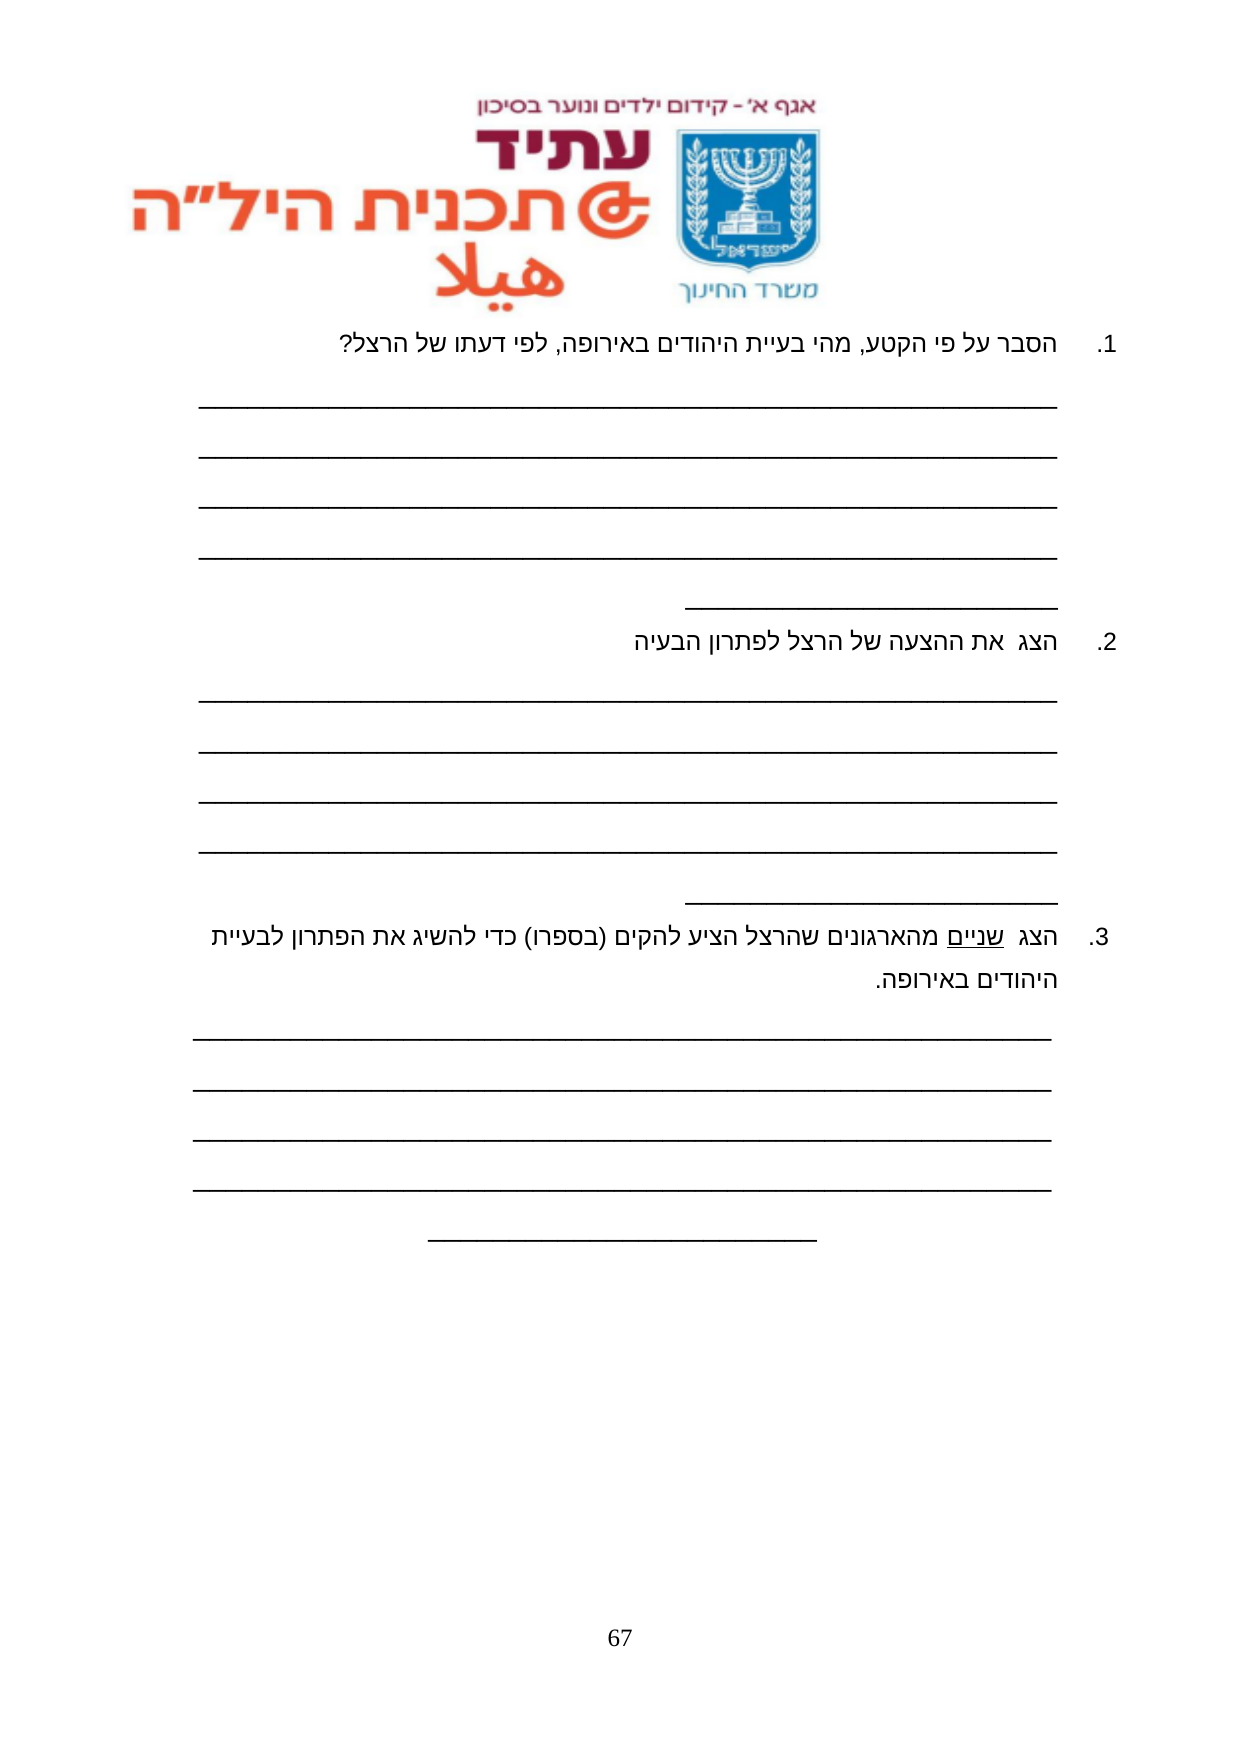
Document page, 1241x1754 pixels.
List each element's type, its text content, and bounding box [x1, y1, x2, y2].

list הסבר על פי הקטע, מהי בעיית היהודים באירופה, לפי דעתו של הרצל? ___________________________________________________________________________________________________________________________________________________________________________________________________________________________________________ [187, 325, 1096, 611]
picture [3, 73, 1053, 326]
list הצג שניים מהארגונים שהרצל הציע להקים (בספרו) כדי להשיג את הפתרון לבעיית היהודים באירופה. [187, 922, 1088, 994]
text ___________________________________________________________________________________________________________________________________________________________________________________________________________________________________________ [187, 670, 1058, 905]
list הצג את ההצעה של הרצל לפתרון הבעיה [187, 627, 1096, 656]
